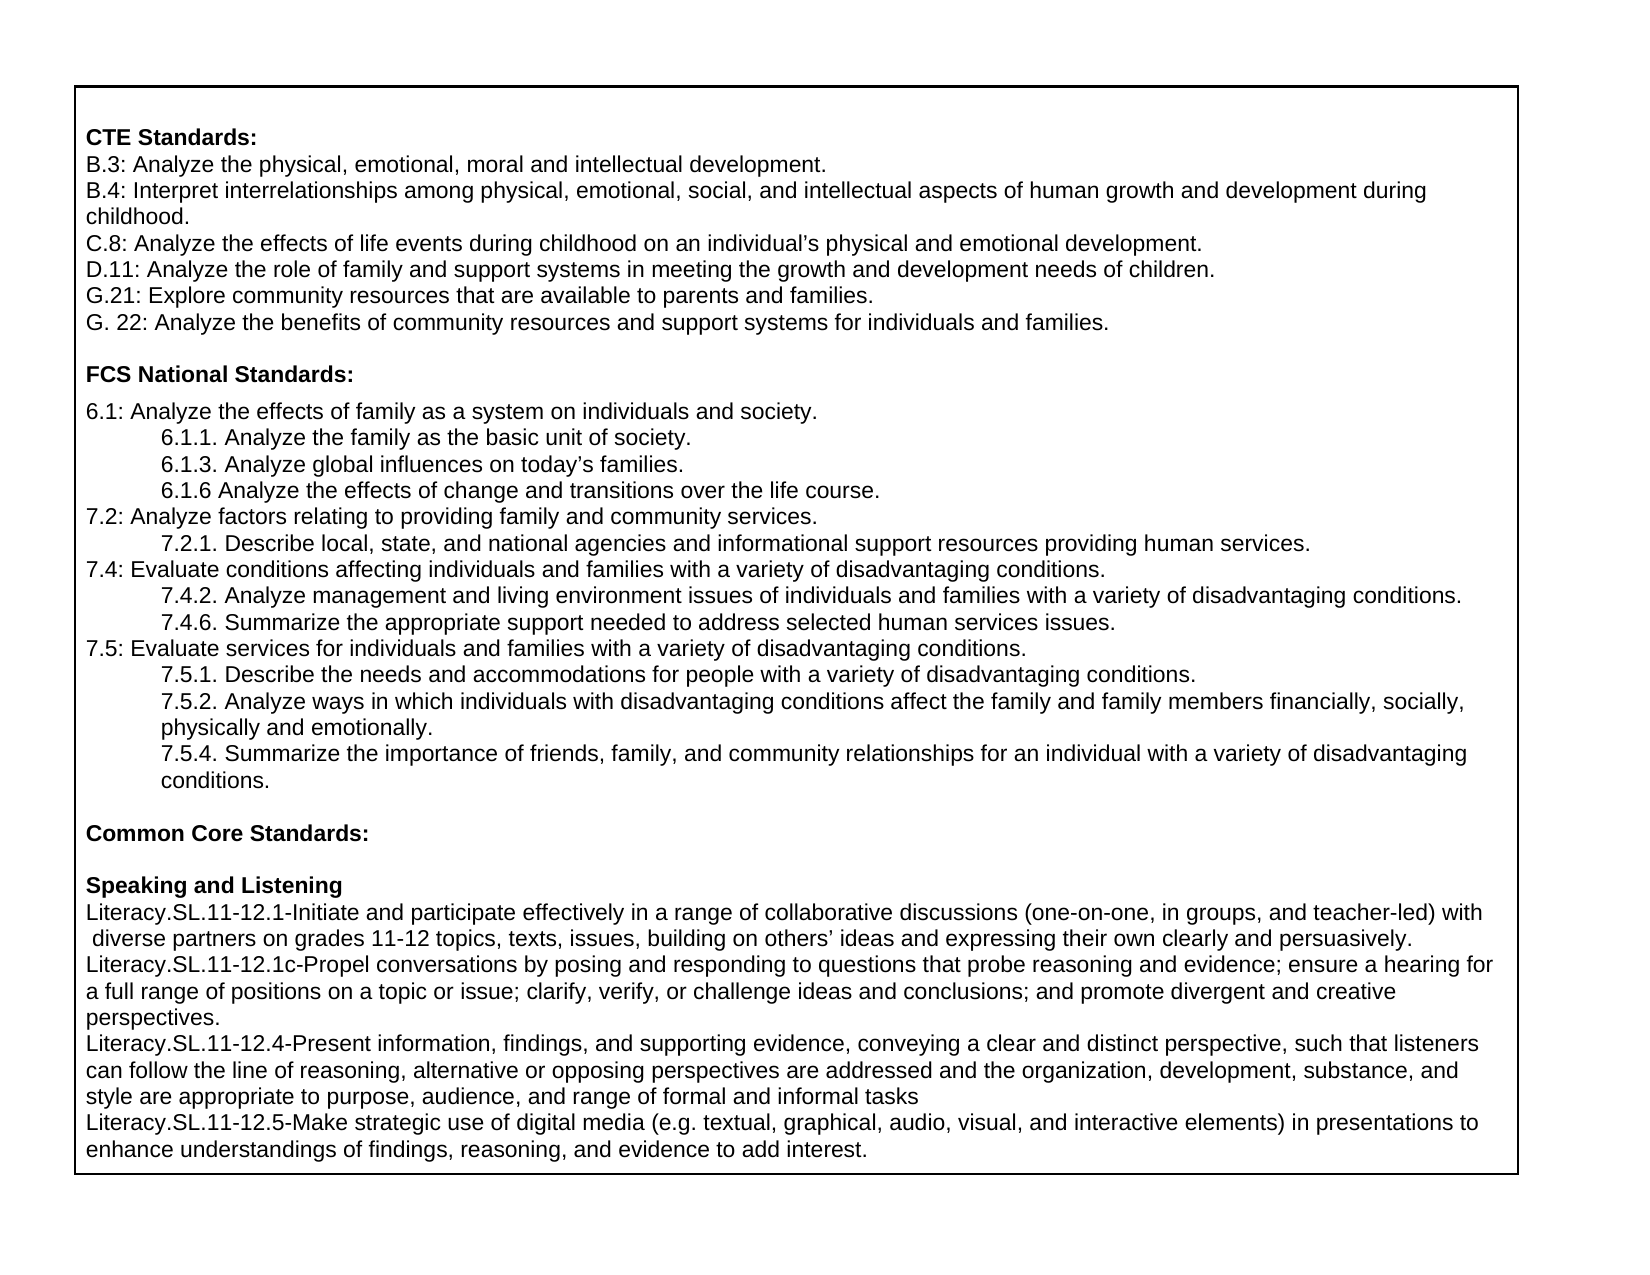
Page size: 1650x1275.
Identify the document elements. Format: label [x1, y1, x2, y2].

table_header [64, 75, 1564, 1185]
